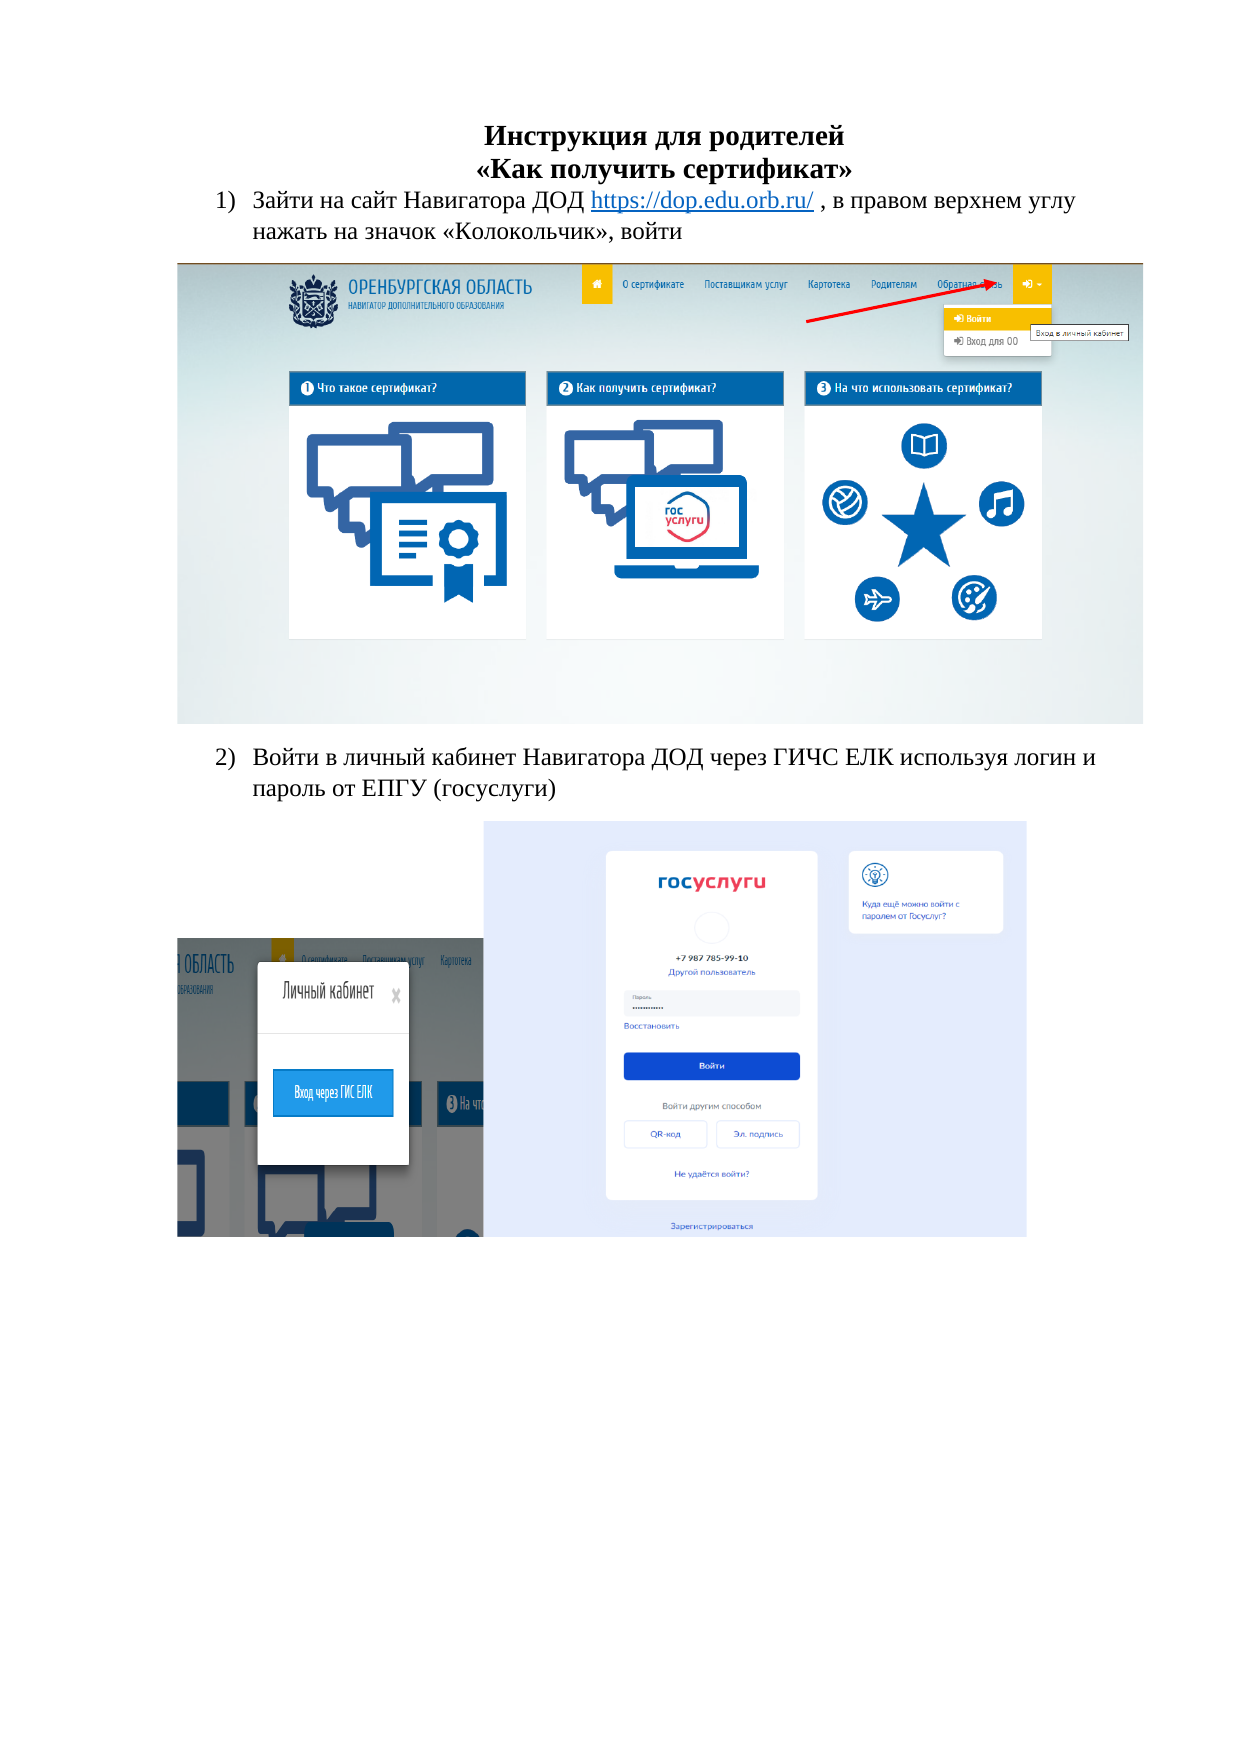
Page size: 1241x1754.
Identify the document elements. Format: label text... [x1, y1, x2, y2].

picture [177, 821, 1027, 1237]
picture [177, 263, 1144, 724]
text Инструкция для родителей [177, 118, 1152, 152]
list Войти в личный кабинет Навигатора ДОД через ГИЧС ЕЛК используя логин и пароль от ЕПГУ (госуслуги) [215, 742, 1152, 802]
list Зайти на сайт Навигатора ДОД https://dop.edu.orb.ru/ , в правом верхнем углу нажать на значок «Колокольчик», войти [215, 185, 1152, 245]
text «Как получить сертификат» [177, 152, 1152, 185]
